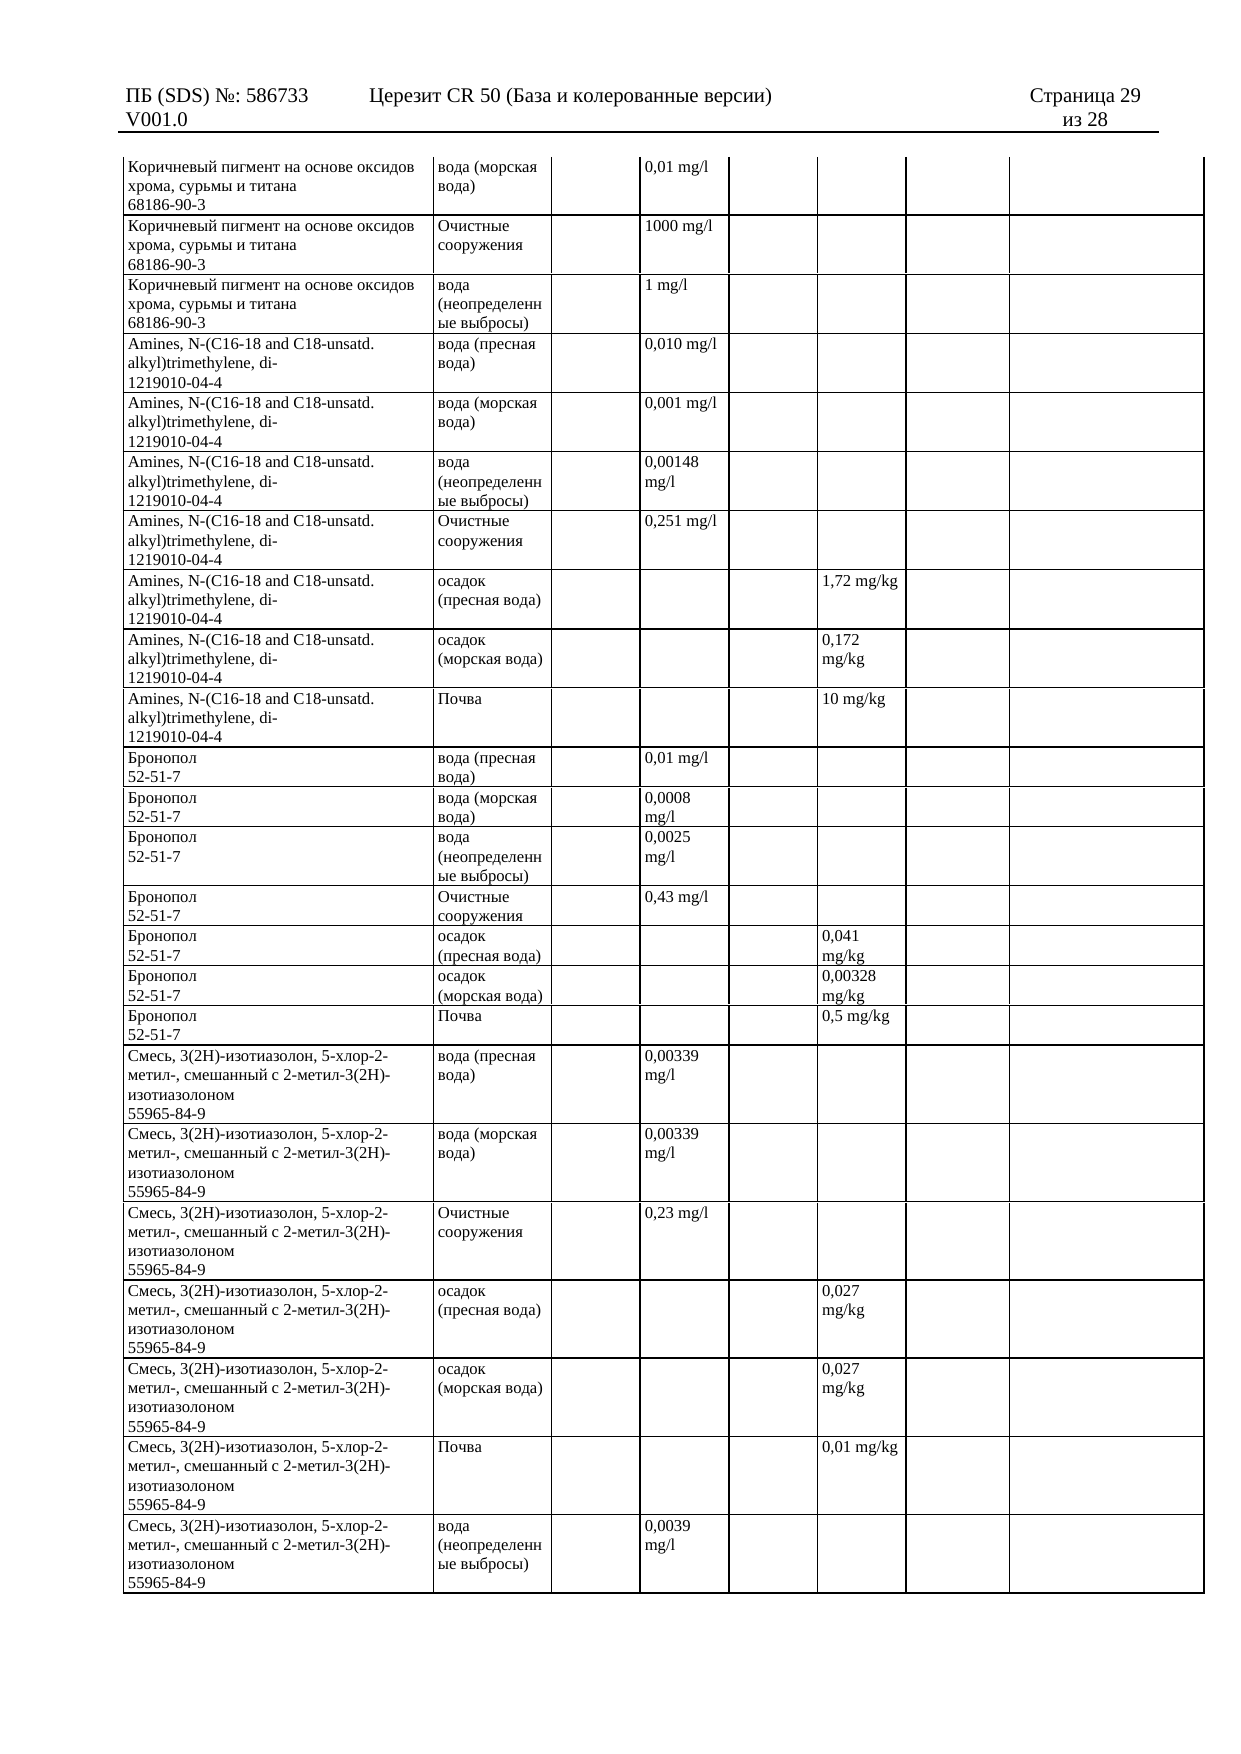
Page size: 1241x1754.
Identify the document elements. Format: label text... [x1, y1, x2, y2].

table_header осадок (пресная вода) [434, 1281, 551, 1357]
table_header Почва [434, 1006, 551, 1044]
table_header [730, 1046, 817, 1123]
table_header Смесь, 3(2H)-изотиазолон, 5-хлор-2-метил-, смешанный с 2-метил-3(2H)-изотиазолоном 55965-84-9 [124, 1515, 433, 1592]
table_header [730, 1359, 817, 1436]
table_header Смесь, 3(2H)-изотиазолон, 5-хлор-2-метил-, смешанный с 2-метил-3(2H)-изотиазолоном 55965-84-9 [124, 1437, 433, 1514]
table_header [1010, 966, 1203, 1004]
table_header [1010, 511, 1203, 569]
table_header 0,5 mg/kg [818, 1006, 905, 1044]
table_header 0,027 mg/kg [818, 1359, 905, 1436]
table_header [730, 511, 817, 569]
table_header [818, 1515, 905, 1592]
table_header [552, 1124, 639, 1201]
table_header [730, 334, 817, 392]
table_header [552, 1515, 639, 1592]
table_header [907, 886, 1009, 925]
table_header [552, 926, 639, 964]
table_header [907, 334, 1009, 392]
table_header [730, 689, 817, 746]
table_header [552, 511, 639, 569]
table_header [818, 216, 905, 273]
table_header [907, 570, 1009, 628]
table_header вода (неопределенные выбросы) [434, 452, 551, 510]
table_header [1010, 788, 1203, 826]
table_header [907, 1203, 1009, 1279]
table_header 1,72 mg/kg [818, 570, 905, 628]
table_header Смесь, 3(2H)-изотиазолон, 5-хлор-2-метил-, смешанный с 2-метил-3(2H)-изотиазолоном 55965-84-9 [124, 1124, 433, 1201]
table_header [730, 886, 817, 925]
table_header [730, 157, 817, 214]
table_header [1010, 393, 1203, 451]
table_header [552, 1006, 639, 1044]
table_header [552, 393, 639, 451]
table_header [552, 689, 639, 746]
table_header [1010, 1046, 1203, 1123]
table_header [907, 689, 1009, 746]
table_header Очистные сооружения [434, 511, 551, 569]
table_header [818, 275, 905, 332]
table_header [907, 452, 1009, 510]
table_header 0,0008 mg/l [641, 788, 728, 826]
table_header [552, 886, 639, 925]
table_header вода (пресная вода) [434, 748, 551, 786]
table_header [907, 926, 1009, 964]
table_header 0,027 mg/kg [818, 1281, 905, 1357]
table_header [1010, 334, 1203, 392]
table_header [1010, 1281, 1203, 1357]
table_header [1010, 1359, 1203, 1436]
table_header 0,00339 mg/l [641, 1046, 728, 1123]
table_header [907, 966, 1009, 1004]
table_header [1010, 1124, 1203, 1201]
table_header Почва [434, 1437, 551, 1514]
table_header [641, 1281, 728, 1357]
table_header [730, 630, 817, 687]
table_header [818, 157, 905, 214]
table_header [552, 157, 639, 214]
table_header Очистные сооружения [434, 216, 551, 273]
table_header вода (неопределенные выбросы) [434, 275, 551, 332]
table_header [818, 886, 905, 925]
table_header [641, 570, 728, 628]
table_header Amines, N-(C16-18 and C18-unsatd. alkyl)trimethylene, di- 1219010-04-4 [124, 334, 433, 392]
table_header [907, 1281, 1009, 1357]
table_header [1010, 1203, 1203, 1279]
table_header [818, 1124, 905, 1201]
table_header [552, 216, 639, 273]
table_header [907, 157, 1009, 214]
table_header [641, 630, 728, 687]
table_header [907, 1006, 1009, 1044]
table_header [552, 827, 639, 885]
table_header [552, 748, 639, 786]
table_header Бронопол 52-51-7 [124, 886, 433, 925]
table_header [552, 788, 639, 826]
table_header вода (пресная вода) [434, 1046, 551, 1123]
table_header [907, 1359, 1009, 1436]
table_header [1010, 452, 1203, 510]
table_header Бронопол 52-51-7 [124, 966, 433, 1004]
table_header 0,00339 mg/l [641, 1124, 728, 1201]
table_header 0,01 mg/kg [818, 1437, 905, 1514]
table_header [552, 1359, 639, 1436]
table_header Amines, N-(C16-18 and C18-unsatd. alkyl)trimethylene, di- 1219010-04-4 [124, 689, 433, 746]
table_header [730, 1006, 817, 1044]
table_header Смесь, 3(2H)-изотиазолон, 5-хлор-2-метил-, смешанный с 2-метил-3(2H)-изотиазолоном 55965-84-9 [124, 1203, 433, 1279]
table_header [818, 1203, 905, 1279]
table_header осадок (морская вода) [434, 630, 551, 687]
table_header вода (морская вода) [434, 393, 551, 451]
table_header вода (морская вода) [434, 788, 551, 826]
table_header [1010, 570, 1203, 628]
table_header 0,041 mg/kg [818, 926, 905, 964]
table_header [907, 393, 1009, 451]
table_header осадок (пресная вода) [434, 570, 551, 628]
table_header [552, 334, 639, 392]
table_header Amines, N-(C16-18 and C18-unsatd. alkyl)trimethylene, di- 1219010-04-4 [124, 570, 433, 628]
table_header [907, 630, 1009, 687]
table_header [1010, 275, 1203, 332]
table_header 0,001 mg/l [641, 393, 728, 451]
table_header 1 mg/l [641, 275, 728, 332]
table_header Бронопол 52-51-7 [124, 1006, 433, 1044]
table_header [818, 334, 905, 392]
table_header [730, 966, 817, 1004]
table_header Почва [434, 689, 551, 746]
table_header 0,43 mg/l [641, 886, 728, 925]
table_header Коричневый пигмент на основе оксидов хрома, сурьмы и титана 68186-90-3 [124, 275, 433, 332]
table_header 0,0039 mg/l [641, 1515, 728, 1592]
table_header вода (морская вода) [434, 157, 551, 214]
table_header Amines, N-(C16-18 and C18-unsatd. alkyl)trimethylene, di- 1219010-04-4 [124, 393, 433, 451]
table_header [907, 1515, 1009, 1592]
table_header [1010, 216, 1203, 273]
table_header 0,00328 mg/kg [818, 966, 905, 1004]
table_header [818, 827, 905, 885]
table_header [552, 966, 639, 1004]
table_header [1010, 1437, 1203, 1514]
table_header [641, 966, 728, 1004]
table_header [907, 216, 1009, 273]
table_header Очистные сооружения [434, 886, 551, 925]
table_header осадок (морская вода) [434, 966, 551, 1004]
table_header [1010, 827, 1203, 885]
table_header [818, 452, 905, 510]
table_header осадок (морская вода) [434, 1359, 551, 1436]
table_header [818, 748, 905, 786]
table_header Amines, N-(C16-18 and C18-unsatd. alkyl)trimethylene, di- 1219010-04-4 [124, 511, 433, 569]
table_header [552, 1437, 639, 1514]
table_header 0,23 mg/l [641, 1203, 728, 1279]
table_header осадок (пресная вода) [434, 926, 551, 964]
table_header [730, 1515, 817, 1592]
table_header [730, 1437, 817, 1514]
table_header Коричневый пигмент на основе оксидов хрома, сурьмы и титана 68186-90-3 [124, 216, 433, 273]
table_header [730, 216, 817, 273]
table_header [1010, 689, 1203, 746]
table_header [907, 275, 1009, 332]
table_header 0,01 mg/l [641, 157, 728, 214]
table_header [907, 511, 1009, 569]
table_header [730, 748, 817, 786]
table_header 0,010 mg/l [641, 334, 728, 392]
table_header [730, 788, 817, 826]
table_header Бронопол 52-51-7 [124, 788, 433, 826]
table_header 0,0025 mg/l [641, 827, 728, 885]
table_header [1010, 886, 1203, 925]
table_header [1010, 1515, 1203, 1592]
table_header вода (пресная вода) [434, 334, 551, 392]
table_header [907, 1437, 1009, 1514]
table_header [907, 1124, 1009, 1201]
table_header [641, 1437, 728, 1514]
table_header 10 mg/kg [818, 689, 905, 746]
table_header [818, 511, 905, 569]
table_header [552, 630, 639, 687]
table_header [641, 1006, 728, 1044]
table_header Бронопол 52-51-7 [124, 827, 433, 885]
table_header [730, 452, 817, 510]
table_header [552, 1046, 639, 1123]
table_header [1010, 630, 1203, 687]
table_header Смесь, 3(2H)-изотиазолон, 5-хлор-2-метил-, смешанный с 2-метил-3(2H)-изотиазолоном 55965-84-9 [124, 1281, 433, 1357]
table_header 0,251 mg/l [641, 511, 728, 569]
table_header 0,172 mg/kg [818, 630, 905, 687]
table_header [818, 1046, 905, 1123]
table_header вода (морская вода) [434, 1124, 551, 1201]
table_header 0,01 mg/l [641, 748, 728, 786]
table_header [730, 1281, 817, 1357]
table_header [552, 275, 639, 332]
table_header [641, 689, 728, 746]
table_header Amines, N-(C16-18 and C18-unsatd. alkyl)trimethylene, di- 1219010-04-4 [124, 452, 433, 510]
table_header [907, 1046, 1009, 1123]
table_header [1010, 1006, 1203, 1044]
table_header Amines, N-(C16-18 and C18-unsatd. alkyl)trimethylene, di- 1219010-04-4 [124, 630, 433, 687]
table_header Бронопол 52-51-7 [124, 748, 433, 786]
table_header [552, 570, 639, 628]
table_header [730, 275, 817, 332]
table_header Коричневый пигмент на основе оксидов хрома, сурьмы и титана 68186-90-3 [124, 157, 433, 214]
table_header [818, 788, 905, 826]
table_header [730, 926, 817, 964]
table_header [730, 393, 817, 451]
table_header [730, 1203, 817, 1279]
table_header 1000 mg/l [641, 216, 728, 273]
table_header вода (неопределенные выбросы) [434, 1515, 551, 1592]
table_header [907, 748, 1009, 786]
table_header [730, 1124, 817, 1201]
table_header [1010, 748, 1203, 786]
table_header [552, 452, 639, 510]
table_header 0,00148 mg/l [641, 452, 728, 510]
table_header Смесь, 3(2H)-изотиазолон, 5-хлор-2-метил-, смешанный с 2-метил-3(2H)-изотиазолоном 55965-84-9 [124, 1046, 433, 1123]
table_header [730, 570, 817, 628]
table_header [1010, 926, 1203, 964]
table_header Смесь, 3(2H)-изотиазолон, 5-хлор-2-метил-, смешанный с 2-метил-3(2H)-изотиазолоном 55965-84-9 [124, 1359, 433, 1436]
table_header [1010, 157, 1203, 214]
table_header [552, 1203, 639, 1279]
table_header вода (неопределенные выбросы) [434, 827, 551, 885]
table_header [641, 926, 728, 964]
table_header Очистные сооружения [434, 1203, 551, 1279]
table_header [641, 1359, 728, 1436]
table_header [818, 393, 905, 451]
table_header Бронопол 52-51-7 [124, 926, 433, 964]
table_header [907, 827, 1009, 885]
table_header [552, 1281, 639, 1357]
table_header [907, 788, 1009, 826]
table_header [730, 827, 817, 885]
